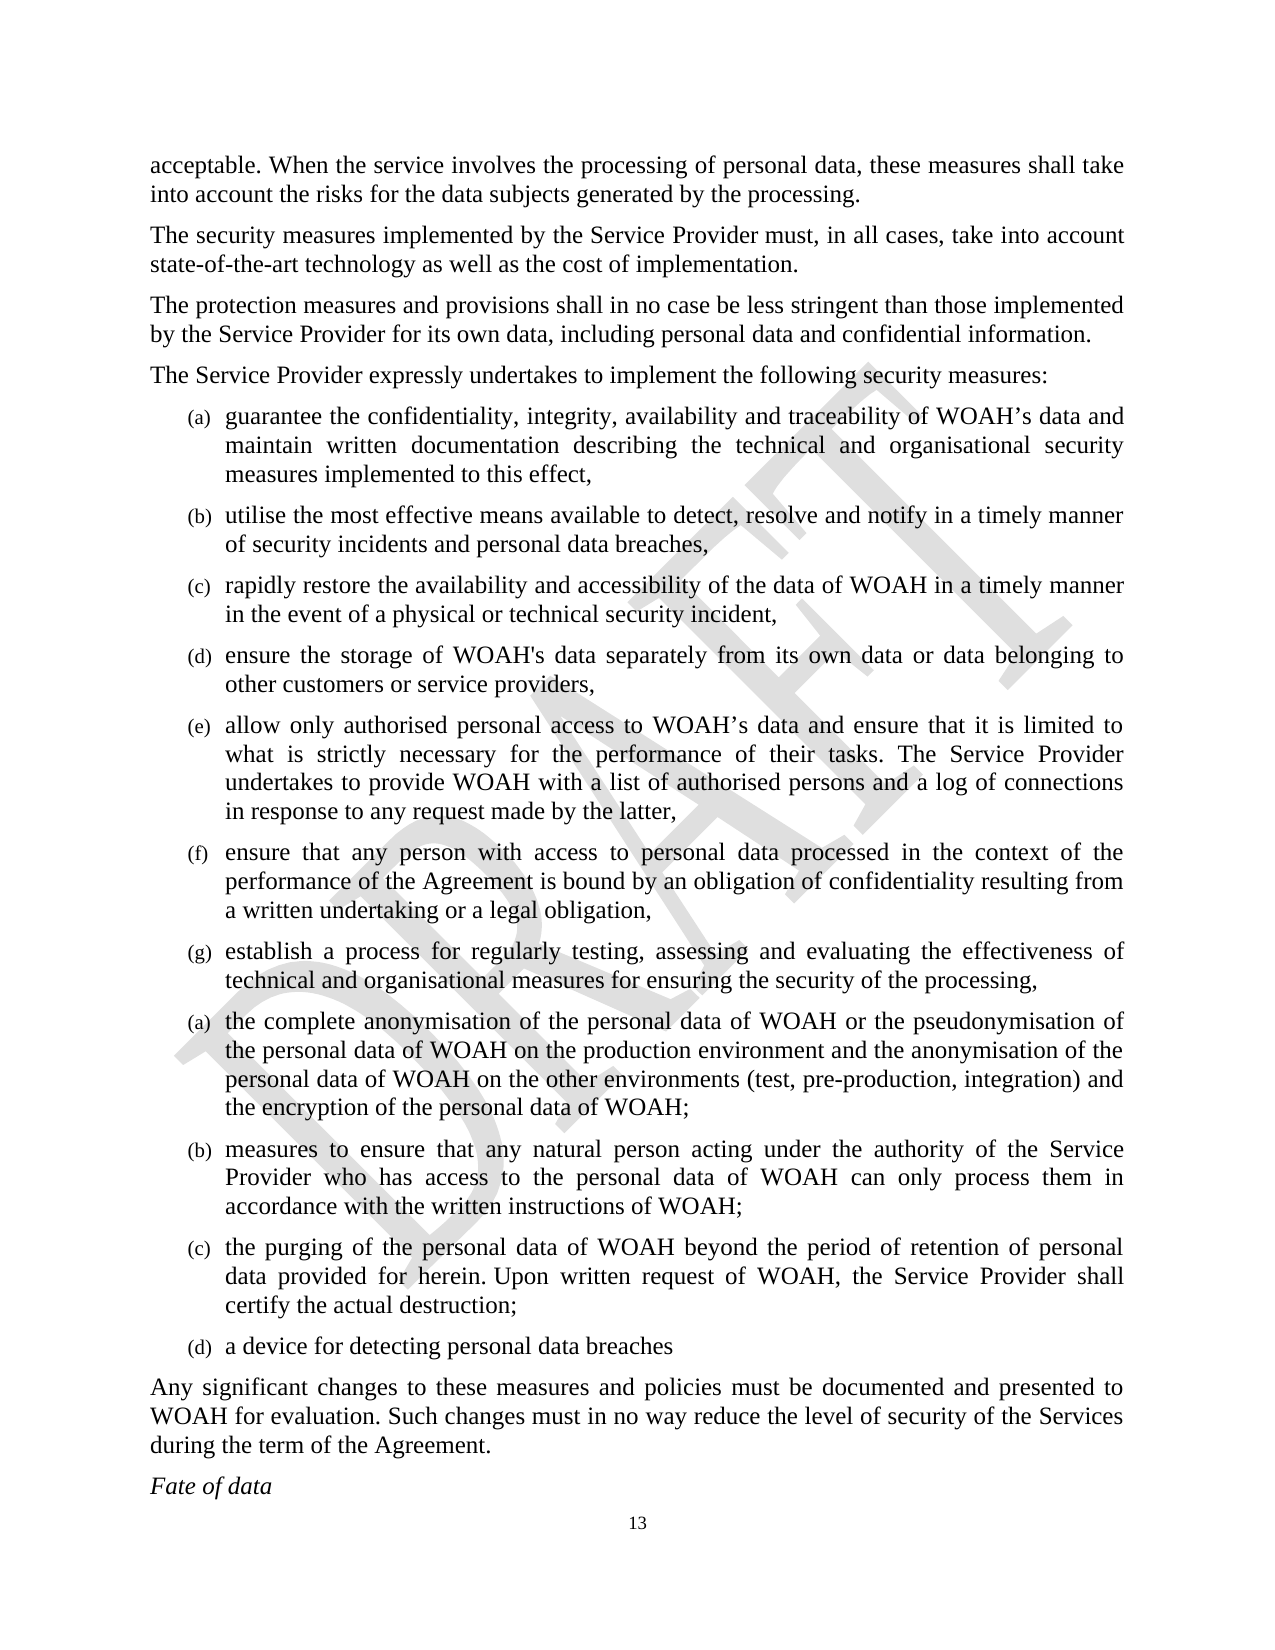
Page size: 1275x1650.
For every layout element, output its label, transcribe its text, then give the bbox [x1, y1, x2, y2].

list utilise the most effective means available to detect, resolve and notify in a timely manner of security incidents and personal data breaches, [187, 500, 1125, 557]
list rapidly restore the availability and accessibility of the data of WOAH in a timely manner in the event of a physical or technical security incident, [187, 570, 1125, 627]
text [150, 150, 1125, 207]
text Any significant changes to these measures and policies must be documented and presented to WOAH for evaluation. Such changes must in no way reduce the level of security of the Services during the term of the Agreement. [150, 1372, 1125, 1459]
list ensure the storage of WOAH's data separately from its own data or data belonging to other customers or service providers, [187, 640, 1125, 697]
list guarantee the confidentiality, integrity, availability and traceability of WOAH’s data and maintain written documentation describing the technical and organisational security measures implemented to this effect, [187, 401, 1125, 487]
list measures to ensure that any natural person acting under the authority of the Service Provider who has access to the personal data of WOAH can only process them in accordance with the written instructions of WOAH; [187, 1134, 1125, 1220]
list the complete anonymisation of the personal data of WOAH or the pseudonymisation of the personal data of WOAH on the production environment and the anonymisation of the personal data of WOAH on the other environments (test, pre-production, integration) and the encryption of the personal data of WOAH; [187, 1006, 1125, 1121]
list the purging of the personal data of WOAH beyond the period of retention of personal data provided for herein. Upon written request of WOAH, the Service Provider shall certify the actual destruction; [187, 1232, 1125, 1319]
list establish a process for regularly testing, assessing and evaluating the effectiveness of technical and organisational measures for ensuring the security of the processing, [187, 936, 1125, 994]
list allow only authorised personal access to WOAH’s data and ensure that it is limited to what is strictly necessary for the performance of their tasks. The Service Provider undertakes to provide WOAH with a list of authorised persons and a log of connections in response to any request made by the latter, [187, 710, 1125, 825]
text The Service Provider expressly undertakes to implement the following security measures: [150, 360, 1125, 389]
text Fate of data [150, 1471, 1125, 1500]
list ensure that any person with access to personal data processed in the context of the performance of the Agreement is bound by an obligation of confidentiality resulting from a written undertaking or a legal obligation, [187, 837, 1125, 924]
list a device for detecting personal data breaches [187, 1331, 1125, 1360]
text The security measures implemented by the Service Provider must, in all cases, take into account state-of-the-art technology as well as the cost of implementation. [150, 220, 1125, 277]
text The protection measures and provisions shall in no case be less stringent than those implemented by the Service Provider for its own data, including personal data and confidential information. [150, 290, 1125, 347]
